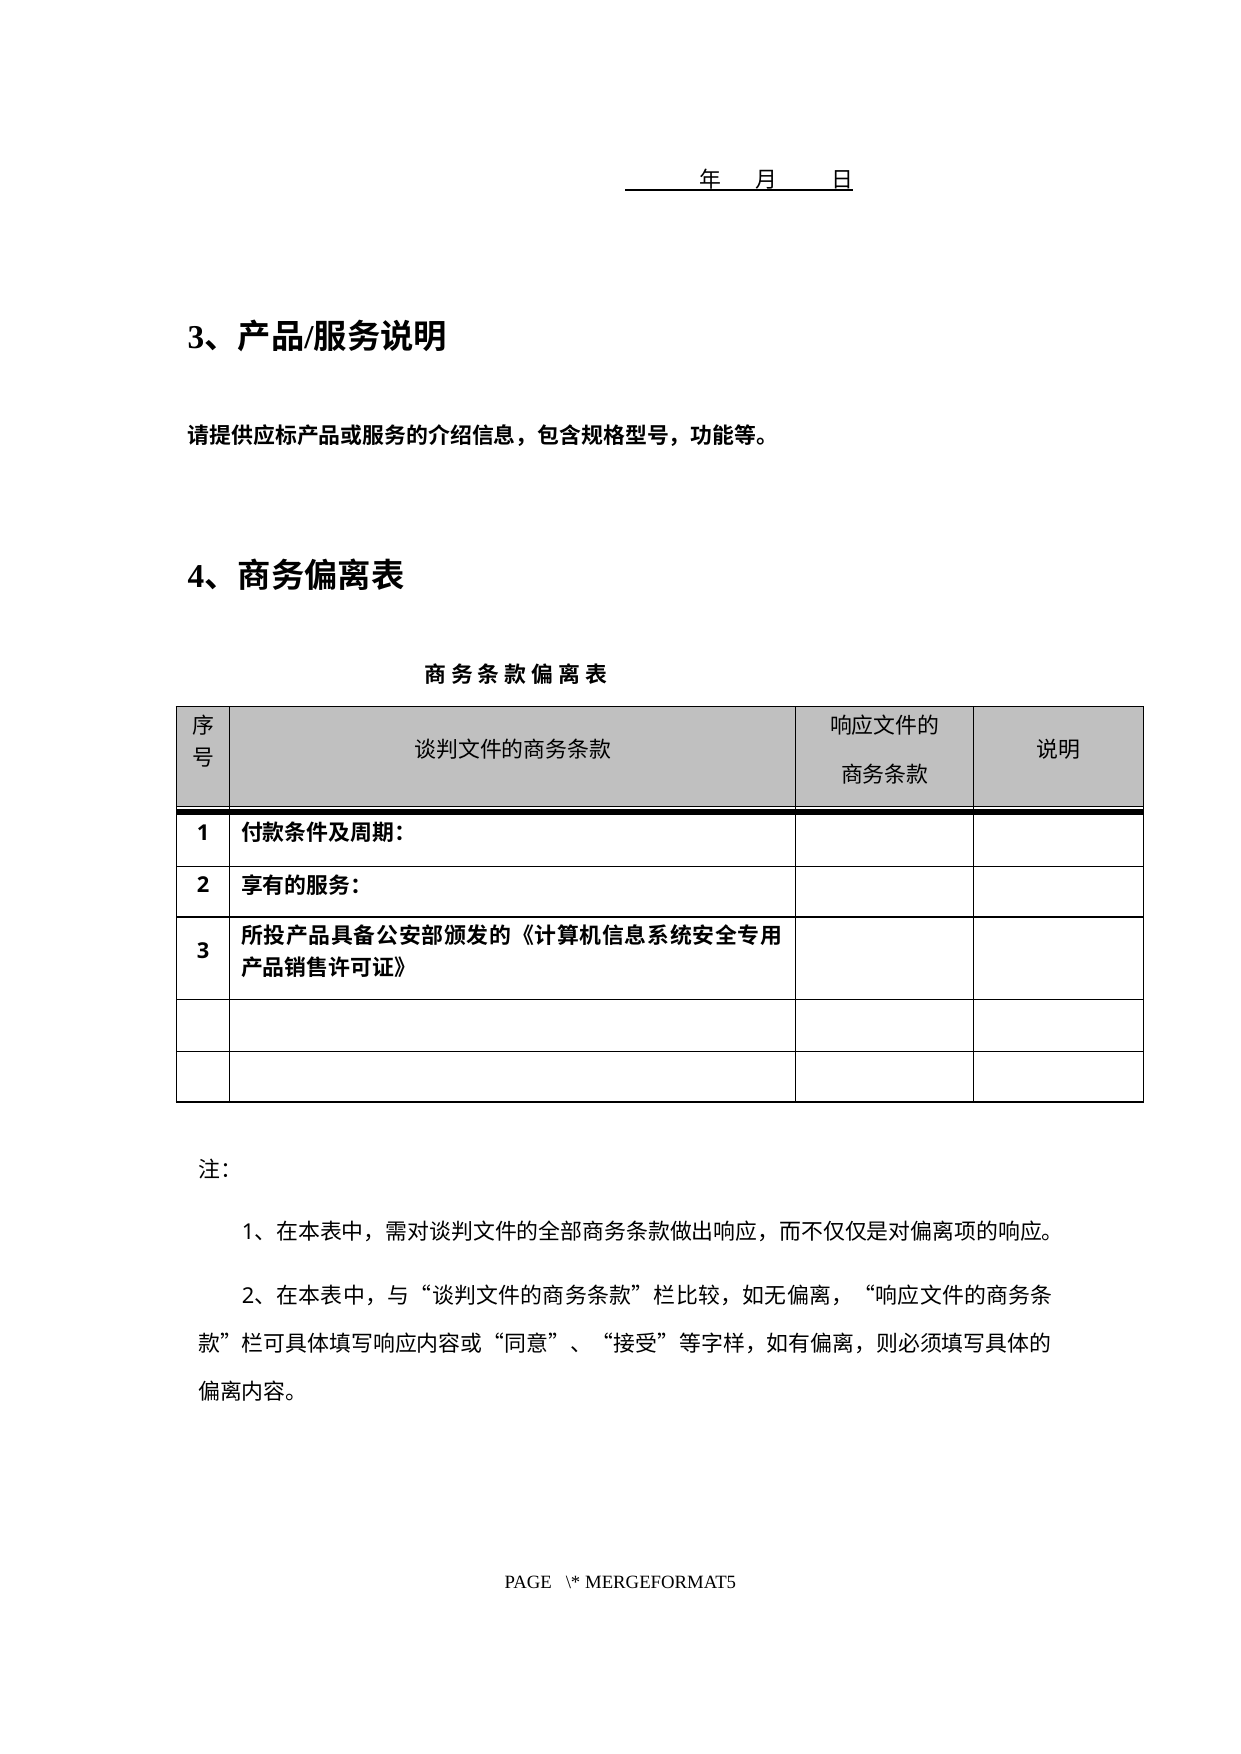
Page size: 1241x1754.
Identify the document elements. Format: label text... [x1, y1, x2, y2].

table_cell [230, 1000, 795, 1051]
table_header 谈判文件的商务条款 [230, 707, 795, 806]
table_header 说明 [974, 707, 1143, 806]
text 年 月 日 [187, 162, 1053, 194]
table_cell [974, 918, 1143, 999]
table_cell 1 [177, 815, 229, 866]
table_header 序号 [177, 707, 229, 806]
table_cell [796, 918, 973, 999]
table_cell [177, 1000, 229, 1051]
table_cell [796, 1000, 973, 1051]
table_cell 享有的服务： [230, 867, 795, 916]
table_cell [974, 867, 1143, 916]
table_cell 付款条件及周期： [230, 815, 795, 866]
table_cell [796, 815, 973, 866]
table_cell 2 [177, 867, 229, 916]
subtitle 3、产品/服务说明 [187, 301, 1053, 366]
table_cell [796, 1052, 973, 1101]
table_cell 3 [177, 918, 229, 999]
text 请提供应标产品或服务的介绍信息，包含规格型号，功能等。 [187, 417, 1053, 450]
table_cell [796, 867, 973, 916]
table_cell [177, 1052, 229, 1101]
subtitle 4、商务偏离表 [187, 541, 1053, 606]
text 商 务 条 款 偏 离 表 [262, 657, 1053, 689]
table_cell [974, 1052, 1143, 1101]
text 1、在本表中，需对谈判文件的全部商务条款做出响应，而不仅仅是对偏离项的响应。 [198, 1201, 1053, 1249]
table_header 响应文件的 商务条款 [796, 707, 973, 806]
text 注： [198, 1152, 1070, 1184]
table_cell [974, 1000, 1143, 1051]
table_cell [230, 1052, 795, 1101]
table_cell [974, 815, 1143, 866]
text 2、在本表中，与“谈判文件的商务条款”栏比较，如无偏离，“响应文件的商务条款”栏可具体填写响应内容或“同意”、“接受”等字样，如有偏离，则必须填写具体的偏离内容。 [198, 1265, 1053, 1409]
table_cell 所投产品具备公安部颁发的《计算机信息系统安全专用产品销售许可证》 [230, 918, 795, 999]
